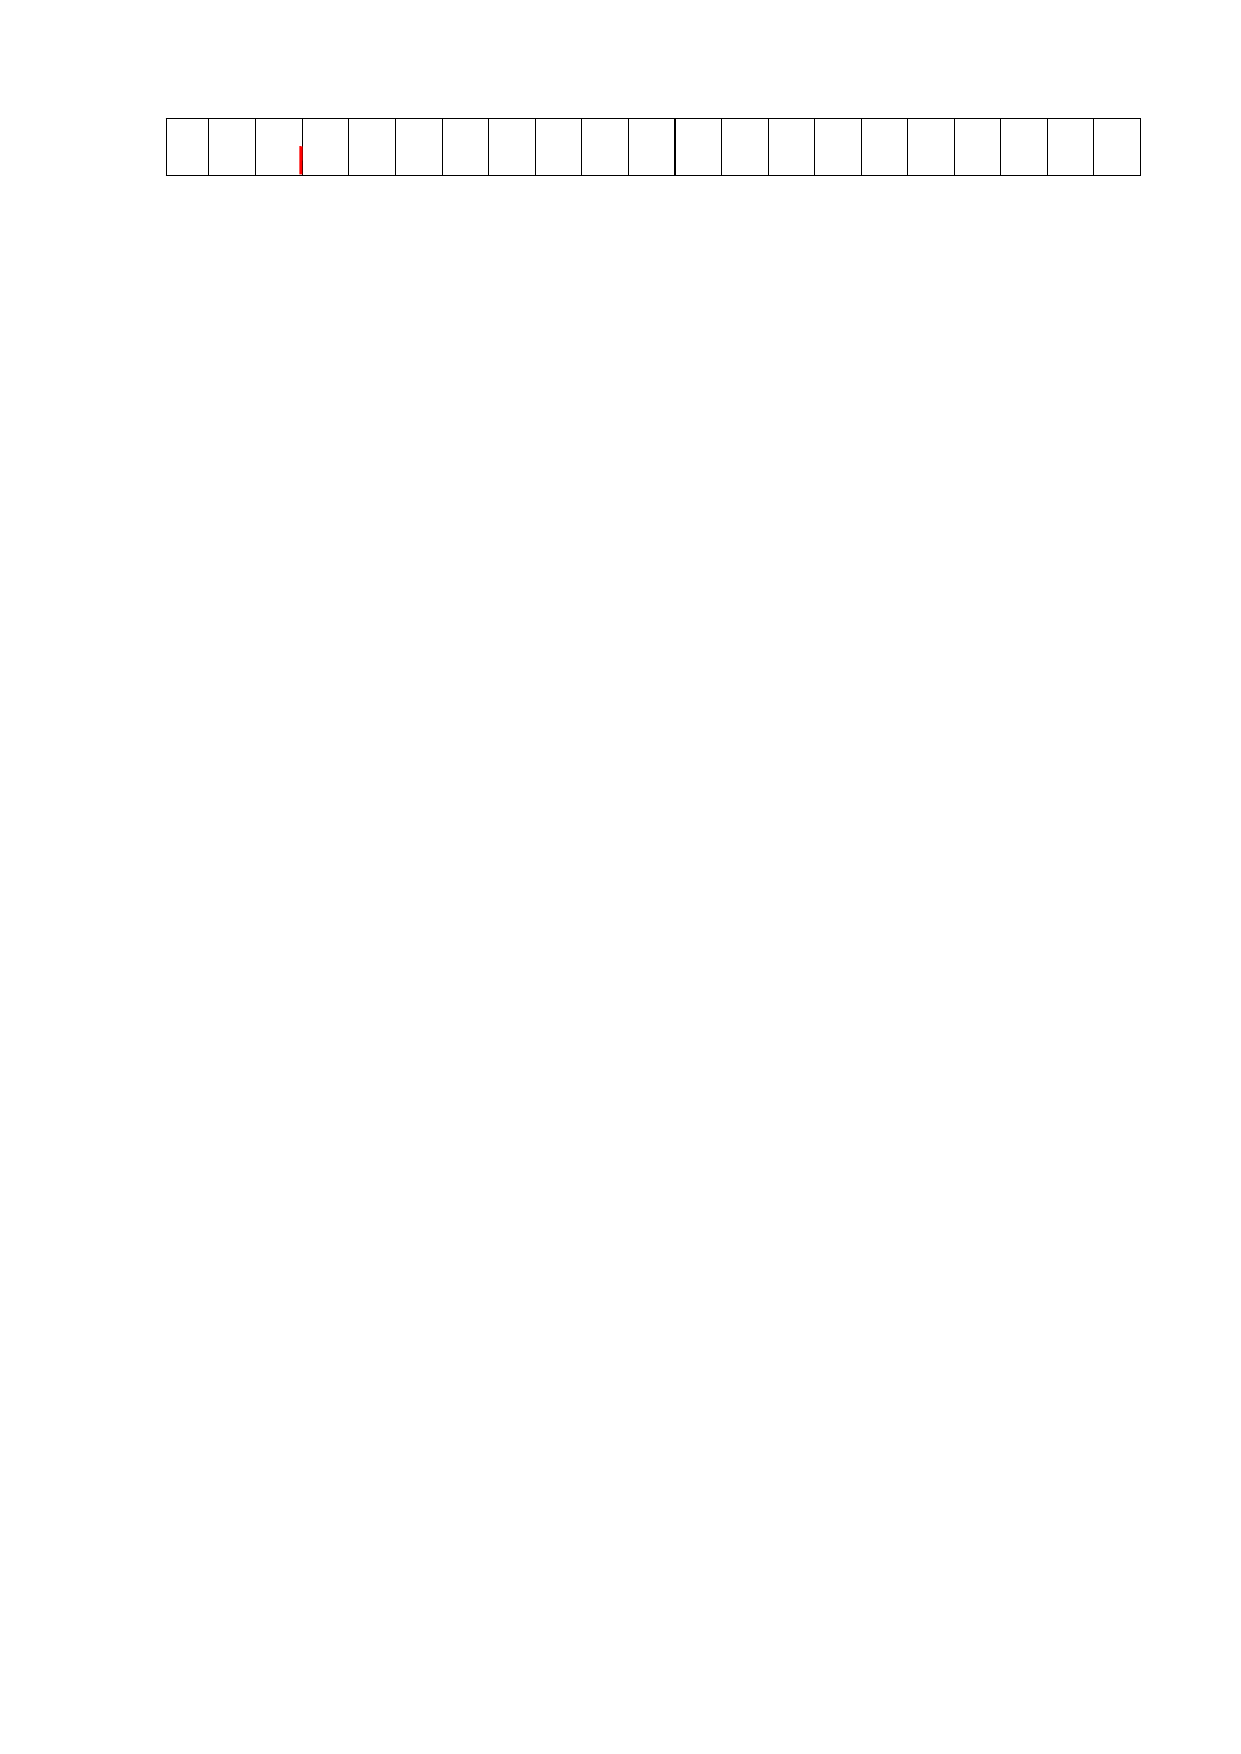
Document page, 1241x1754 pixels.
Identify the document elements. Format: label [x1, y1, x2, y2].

table_header [396, 119, 442, 174]
table_header [536, 119, 581, 174]
table_header [676, 119, 721, 174]
table_header [908, 119, 954, 174]
table_header [167, 119, 208, 174]
table_header [629, 119, 674, 174]
table_header [443, 119, 488, 174]
table_header [1094, 119, 1140, 174]
table_header [955, 119, 1000, 174]
table_header [256, 119, 302, 174]
table_header [489, 119, 535, 174]
table_header [815, 119, 861, 174]
table_header [1048, 119, 1093, 174]
table_header [349, 119, 395, 174]
table_header [209, 119, 255, 174]
table_header [862, 119, 907, 174]
table_header [303, 119, 348, 174]
table_header [769, 119, 814, 174]
table_header [722, 119, 768, 174]
table_header [1001, 119, 1047, 174]
table_header [582, 119, 628, 174]
